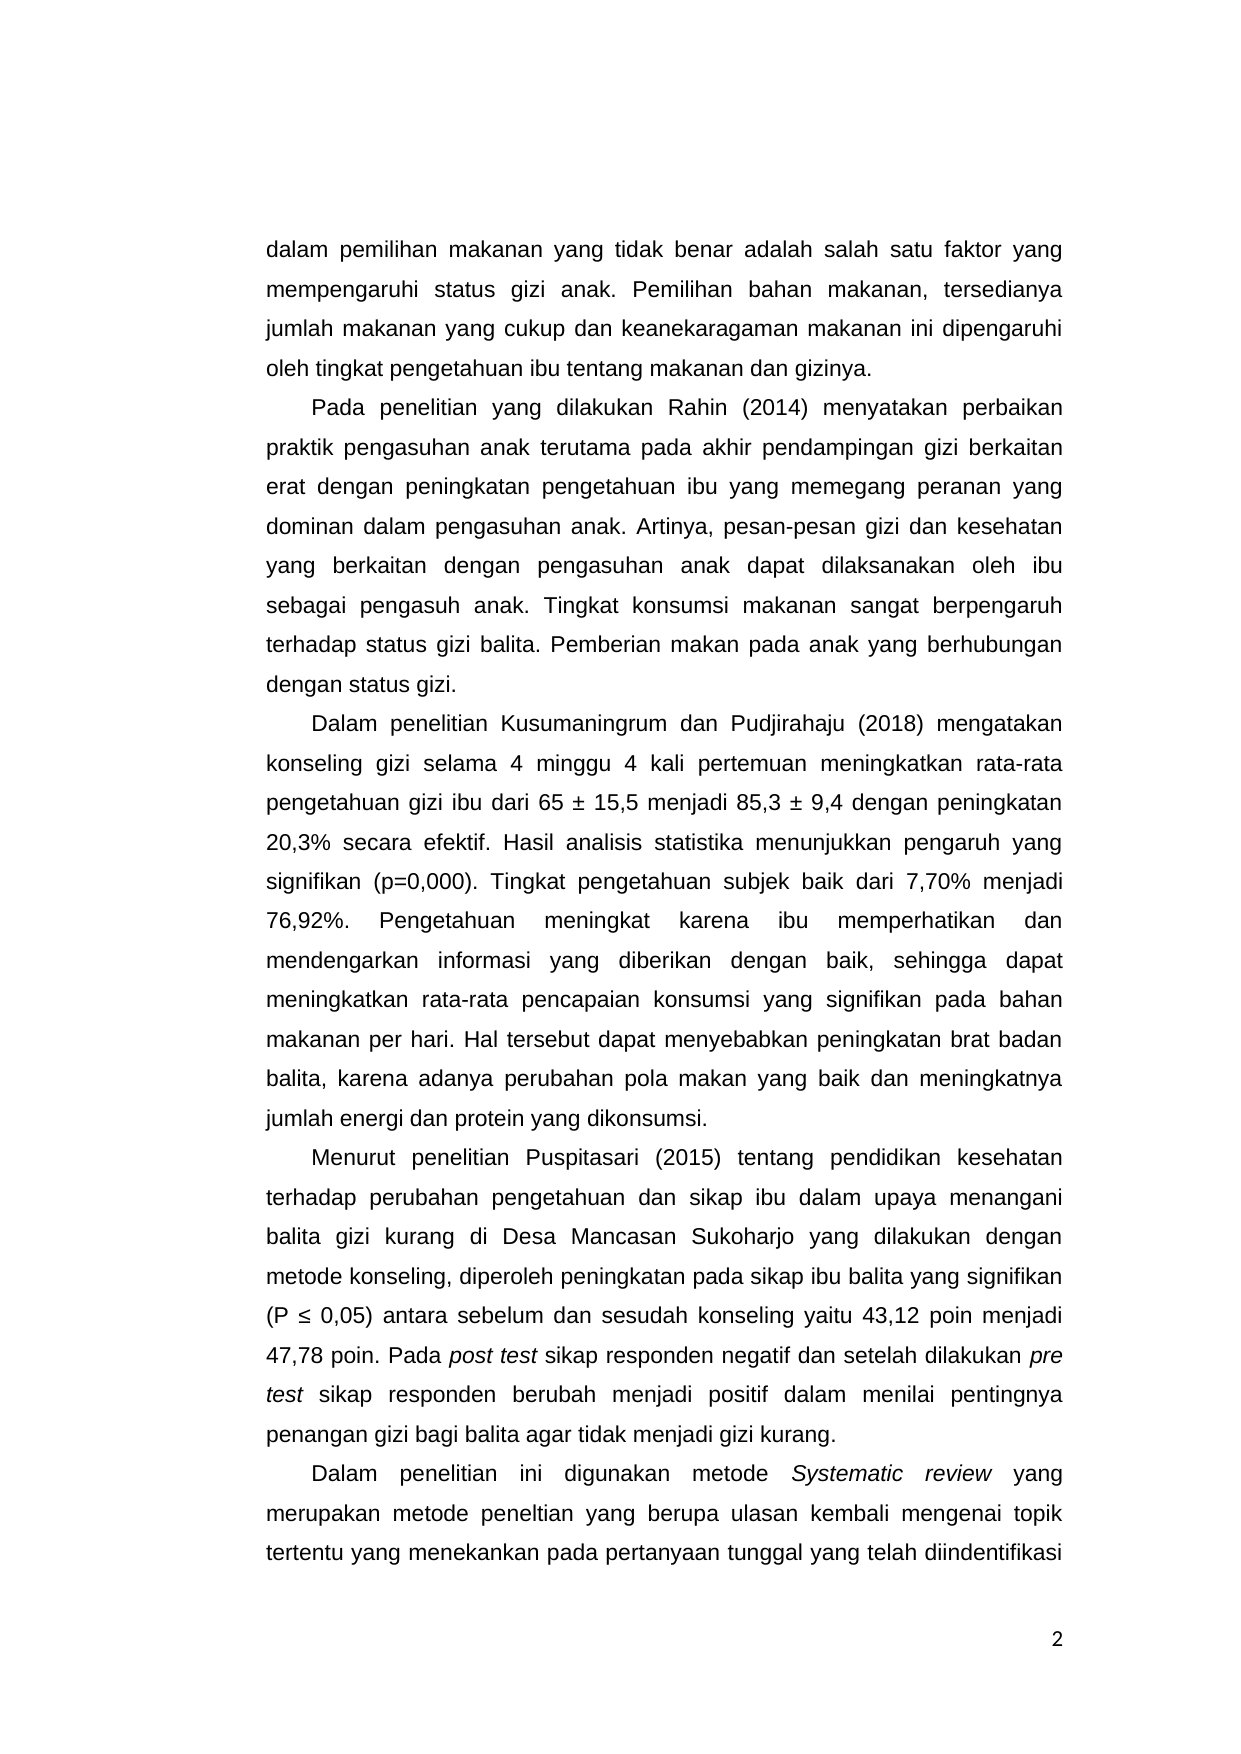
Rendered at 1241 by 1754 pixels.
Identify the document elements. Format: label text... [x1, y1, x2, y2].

list Pada penelitian yang dilakukan Rahin (2014) menyatakan perbaikan praktik pengasuhan anak terutama pada akhir pendampingan gizi berkaitan erat dengan peningkatan pengetahuan ibu yang memegang peranan yang dominan dalam pengasuhan anak. Artinya, pesan-pesan gizi dan kesehatan yang berkaitan dengan pengasuhan anak dapat dilaksanakan oleh ibu sebagai pengasuh anak. Tingkat konsumsi makanan sangat berpengaruh terhadap status gizi balita. Pemberian makan pada anak yang berhubungan dengan status gizi. [266, 394, 1063, 697]
list Menurut penelitian Puspitasari (2015) tentang pendidikan kesehatan terhadap perubahan pengetahuan dan sikap ibu dalam upaya menangani balita gizi kurang di Desa Mancasan Sukoharjo yang dilakukan dengan metode konseling, diperoleh peningkatan pada sikap ibu balita yang signifikan (P ≤ 0,05) antara sebelum dan sesudah konseling yaitu 43,12 poin menjadi 47,78 poin. Pada post test sikap responden negatif dan setelah dilakukan pre test sikap responden berubah menjadi positif dalam menilai pentingnya penangan gizi bagi balita agar tidak menjadi gizi kurang. [266, 1144, 1063, 1447]
list Dalam penelitian Kusumaningrum dan Pudjirahaju (2018) mengatakan konseling gizi selama 4 minggu 4 kali pertemuan meningkatkan rata-rata pengetahuan gizi ibu dari 65 ± 15,5 menjadi 85,3 ± 9,4 dengan peningkatan 20,3% secara efektif. Hasil analisis statistika menunjukkan pengaruh yang signifikan (p=0,000). Tingkat pengetahuan subjek baik dari 7,70% menjadi 76,92%. Pengetahuan meningkat karena ibu memperhatikan dan mendengarkan informasi yang diberikan dengan baik, sehingga dapat meningkatkan rata-rata pencapaian konsumsi yang signifikan pada bahan makanan per hari. Hal tersebut dapat menyebabkan peningkatan brat badan balita, karena adanya perubahan pola makan yang baik dan meningkatnya jumlah energi dan protein yang dikonsumsi. [266, 710, 1063, 1131]
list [266, 1460, 1063, 1565]
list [266, 236, 1063, 381]
